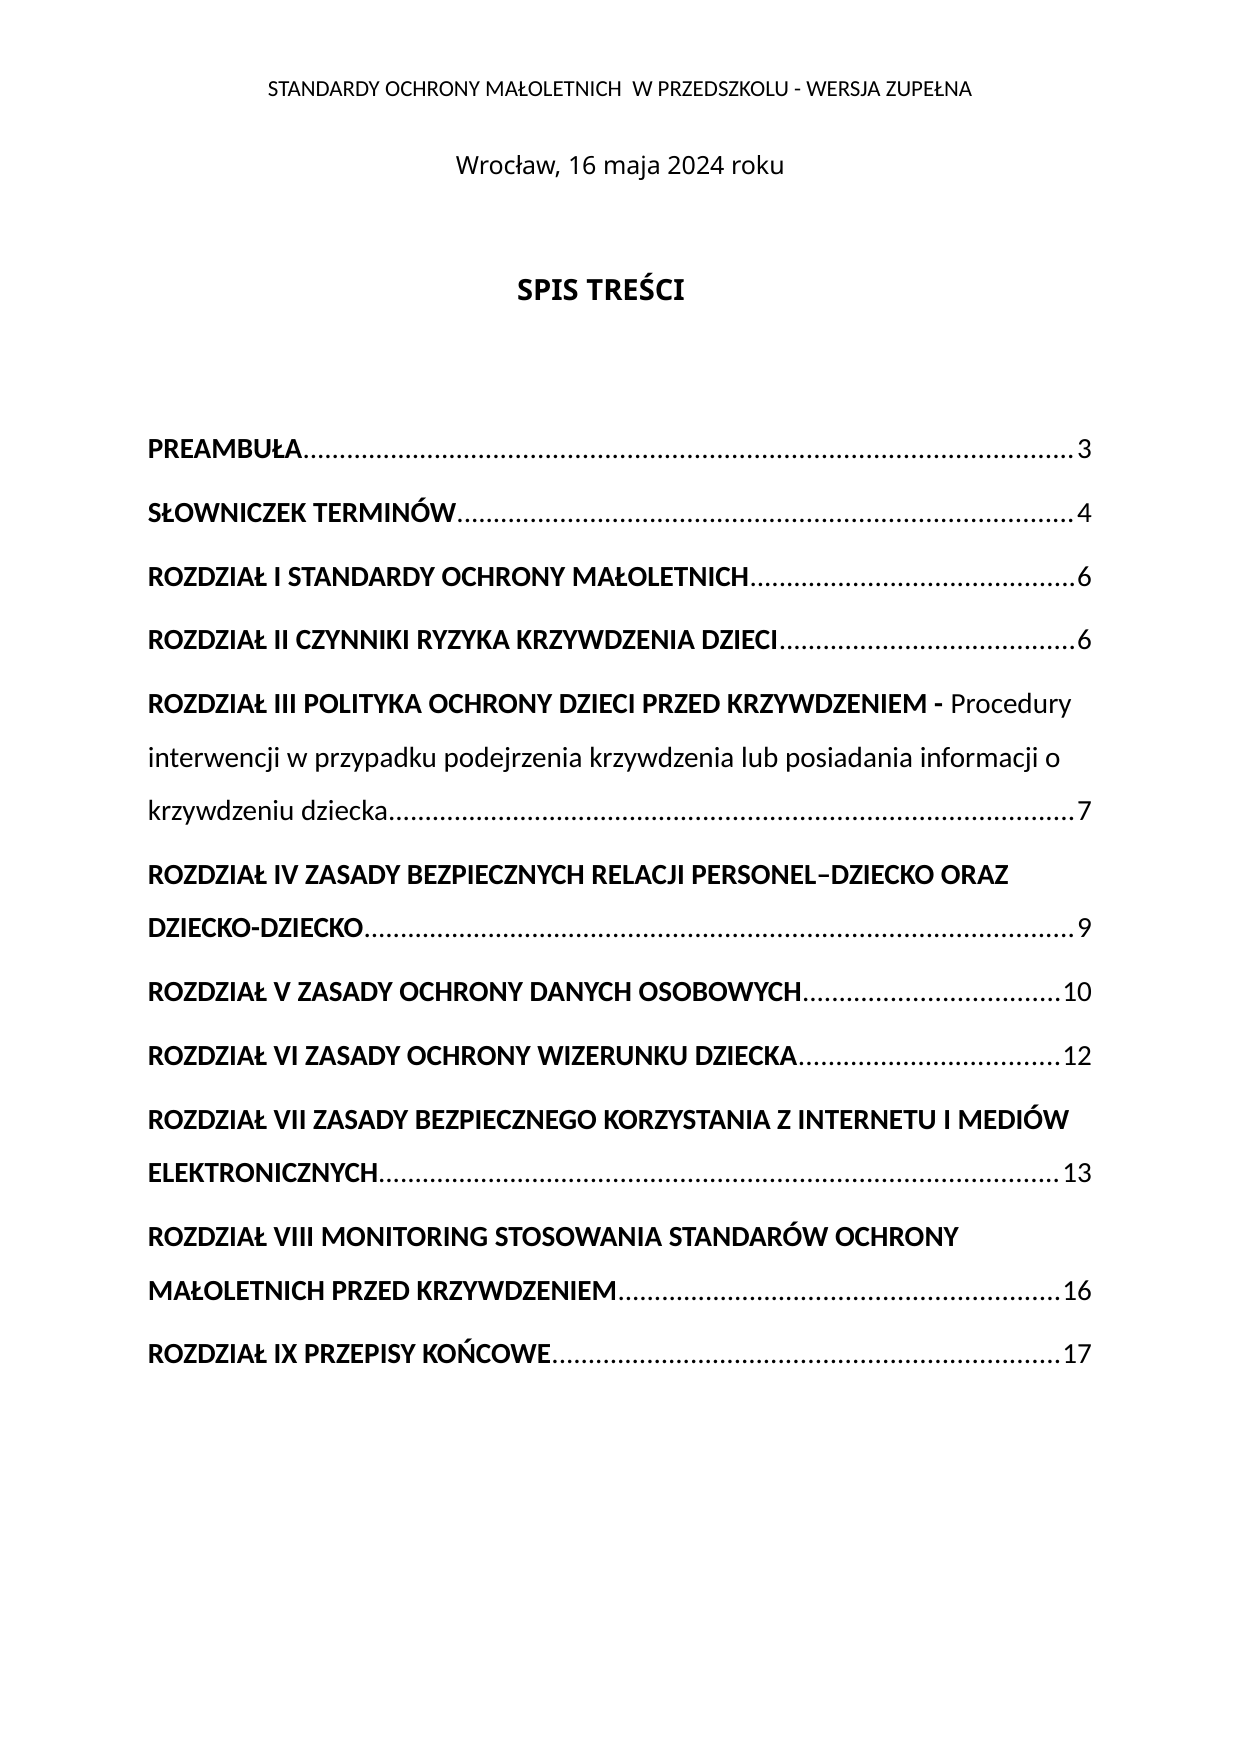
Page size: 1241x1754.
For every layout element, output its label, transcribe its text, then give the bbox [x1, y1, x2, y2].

text SPIS TREŚCI [517, 269, 1092, 308]
text Wrocław, 16 maja 2024 roku [148, 148, 1092, 182]
